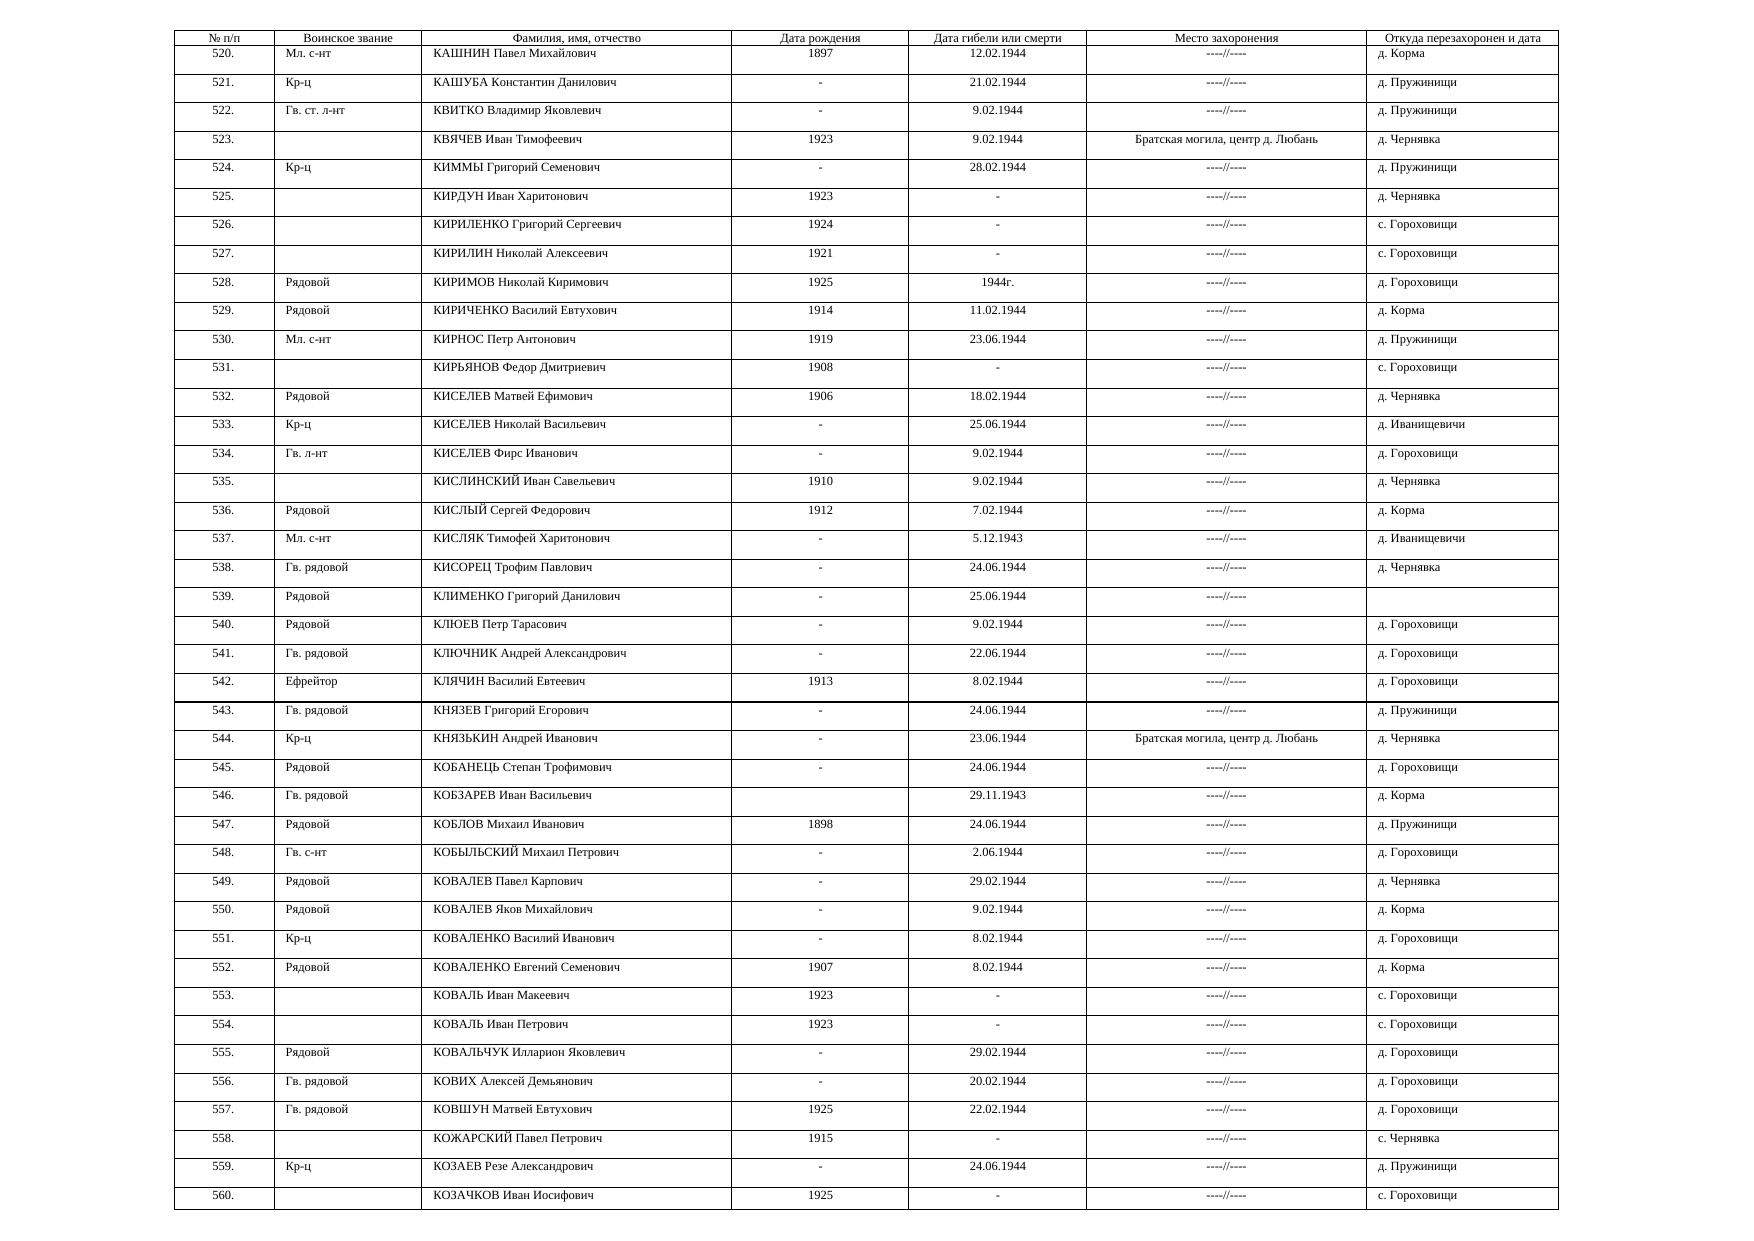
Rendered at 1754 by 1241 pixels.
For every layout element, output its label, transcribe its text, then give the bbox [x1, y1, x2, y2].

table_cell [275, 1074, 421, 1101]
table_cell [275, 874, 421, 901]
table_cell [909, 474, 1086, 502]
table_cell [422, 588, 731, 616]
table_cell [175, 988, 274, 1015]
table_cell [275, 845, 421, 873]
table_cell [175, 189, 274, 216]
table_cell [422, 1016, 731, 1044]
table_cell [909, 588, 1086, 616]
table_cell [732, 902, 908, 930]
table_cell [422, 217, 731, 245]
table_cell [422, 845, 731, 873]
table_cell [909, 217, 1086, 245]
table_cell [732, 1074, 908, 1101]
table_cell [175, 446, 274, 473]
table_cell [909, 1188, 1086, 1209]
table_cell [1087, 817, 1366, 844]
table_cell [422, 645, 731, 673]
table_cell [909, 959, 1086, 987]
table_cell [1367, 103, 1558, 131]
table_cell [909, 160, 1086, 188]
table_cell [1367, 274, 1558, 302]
table_header № п/п [175, 31, 274, 45]
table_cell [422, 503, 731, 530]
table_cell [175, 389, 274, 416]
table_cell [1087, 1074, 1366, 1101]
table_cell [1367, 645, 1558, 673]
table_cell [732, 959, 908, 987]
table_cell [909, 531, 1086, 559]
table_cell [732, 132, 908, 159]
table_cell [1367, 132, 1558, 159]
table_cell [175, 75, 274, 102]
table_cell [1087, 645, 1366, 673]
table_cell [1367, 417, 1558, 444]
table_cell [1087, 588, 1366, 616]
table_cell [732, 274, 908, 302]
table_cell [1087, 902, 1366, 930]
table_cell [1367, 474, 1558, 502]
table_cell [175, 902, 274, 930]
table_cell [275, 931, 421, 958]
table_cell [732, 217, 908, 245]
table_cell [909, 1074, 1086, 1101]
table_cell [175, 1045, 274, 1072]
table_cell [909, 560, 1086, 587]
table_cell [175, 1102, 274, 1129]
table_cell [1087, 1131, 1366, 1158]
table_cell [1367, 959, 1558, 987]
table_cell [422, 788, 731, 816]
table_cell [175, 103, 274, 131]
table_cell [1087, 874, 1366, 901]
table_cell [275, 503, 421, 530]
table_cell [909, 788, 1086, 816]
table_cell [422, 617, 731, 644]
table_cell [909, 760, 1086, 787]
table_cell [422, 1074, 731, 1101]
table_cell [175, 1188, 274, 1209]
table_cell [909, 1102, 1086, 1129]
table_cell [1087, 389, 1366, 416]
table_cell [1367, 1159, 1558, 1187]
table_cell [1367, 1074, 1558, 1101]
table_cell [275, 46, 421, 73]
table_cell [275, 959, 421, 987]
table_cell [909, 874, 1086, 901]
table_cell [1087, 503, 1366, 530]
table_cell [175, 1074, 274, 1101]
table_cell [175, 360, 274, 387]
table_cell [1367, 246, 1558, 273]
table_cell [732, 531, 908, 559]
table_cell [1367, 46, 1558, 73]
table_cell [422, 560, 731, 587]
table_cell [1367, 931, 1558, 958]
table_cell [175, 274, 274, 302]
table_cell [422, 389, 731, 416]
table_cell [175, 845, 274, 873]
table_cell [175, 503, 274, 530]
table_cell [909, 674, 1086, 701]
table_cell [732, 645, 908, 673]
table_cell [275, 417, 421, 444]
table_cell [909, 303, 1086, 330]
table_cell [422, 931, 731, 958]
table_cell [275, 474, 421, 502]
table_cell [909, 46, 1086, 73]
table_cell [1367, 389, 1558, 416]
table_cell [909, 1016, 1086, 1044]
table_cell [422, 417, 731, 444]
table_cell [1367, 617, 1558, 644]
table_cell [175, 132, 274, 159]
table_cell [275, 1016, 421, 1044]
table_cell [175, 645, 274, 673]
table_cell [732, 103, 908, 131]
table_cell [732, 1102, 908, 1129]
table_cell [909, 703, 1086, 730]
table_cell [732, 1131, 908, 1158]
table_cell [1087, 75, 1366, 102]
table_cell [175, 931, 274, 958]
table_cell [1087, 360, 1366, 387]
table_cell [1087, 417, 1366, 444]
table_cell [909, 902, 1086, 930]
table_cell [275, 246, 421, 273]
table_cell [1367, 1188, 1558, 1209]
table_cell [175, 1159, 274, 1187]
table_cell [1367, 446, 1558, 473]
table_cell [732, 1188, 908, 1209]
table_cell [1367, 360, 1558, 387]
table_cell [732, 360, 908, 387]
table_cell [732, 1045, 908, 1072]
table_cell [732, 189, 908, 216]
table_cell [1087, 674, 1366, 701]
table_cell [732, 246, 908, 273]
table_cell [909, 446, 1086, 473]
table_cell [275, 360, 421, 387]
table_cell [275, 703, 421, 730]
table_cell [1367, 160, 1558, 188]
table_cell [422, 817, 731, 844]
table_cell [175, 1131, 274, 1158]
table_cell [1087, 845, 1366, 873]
table_header Фамилия, имя, отчество [422, 31, 731, 45]
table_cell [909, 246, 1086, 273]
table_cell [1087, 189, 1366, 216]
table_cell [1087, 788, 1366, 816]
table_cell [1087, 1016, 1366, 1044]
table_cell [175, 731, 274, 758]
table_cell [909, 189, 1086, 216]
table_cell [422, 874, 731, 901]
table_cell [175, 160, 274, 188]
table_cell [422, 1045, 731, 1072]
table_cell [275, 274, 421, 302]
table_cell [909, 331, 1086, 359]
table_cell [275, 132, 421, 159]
table_header Дата гибели или смерти [909, 31, 1086, 45]
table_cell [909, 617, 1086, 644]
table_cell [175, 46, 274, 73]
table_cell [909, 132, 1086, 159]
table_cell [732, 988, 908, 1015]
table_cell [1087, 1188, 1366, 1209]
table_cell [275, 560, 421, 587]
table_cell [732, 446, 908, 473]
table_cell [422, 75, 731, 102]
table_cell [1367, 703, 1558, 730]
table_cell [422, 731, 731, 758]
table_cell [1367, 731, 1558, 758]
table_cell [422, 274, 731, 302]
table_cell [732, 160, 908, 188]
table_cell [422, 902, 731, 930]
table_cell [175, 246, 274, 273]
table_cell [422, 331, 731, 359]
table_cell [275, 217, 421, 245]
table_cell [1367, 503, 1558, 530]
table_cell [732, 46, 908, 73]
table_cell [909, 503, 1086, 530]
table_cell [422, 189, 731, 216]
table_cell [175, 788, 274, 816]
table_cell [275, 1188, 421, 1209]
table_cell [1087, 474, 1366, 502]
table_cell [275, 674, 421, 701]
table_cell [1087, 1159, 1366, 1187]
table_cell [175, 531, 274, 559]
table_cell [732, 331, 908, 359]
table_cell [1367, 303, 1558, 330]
table_header Откуда перезахоронен и дата [1367, 31, 1558, 45]
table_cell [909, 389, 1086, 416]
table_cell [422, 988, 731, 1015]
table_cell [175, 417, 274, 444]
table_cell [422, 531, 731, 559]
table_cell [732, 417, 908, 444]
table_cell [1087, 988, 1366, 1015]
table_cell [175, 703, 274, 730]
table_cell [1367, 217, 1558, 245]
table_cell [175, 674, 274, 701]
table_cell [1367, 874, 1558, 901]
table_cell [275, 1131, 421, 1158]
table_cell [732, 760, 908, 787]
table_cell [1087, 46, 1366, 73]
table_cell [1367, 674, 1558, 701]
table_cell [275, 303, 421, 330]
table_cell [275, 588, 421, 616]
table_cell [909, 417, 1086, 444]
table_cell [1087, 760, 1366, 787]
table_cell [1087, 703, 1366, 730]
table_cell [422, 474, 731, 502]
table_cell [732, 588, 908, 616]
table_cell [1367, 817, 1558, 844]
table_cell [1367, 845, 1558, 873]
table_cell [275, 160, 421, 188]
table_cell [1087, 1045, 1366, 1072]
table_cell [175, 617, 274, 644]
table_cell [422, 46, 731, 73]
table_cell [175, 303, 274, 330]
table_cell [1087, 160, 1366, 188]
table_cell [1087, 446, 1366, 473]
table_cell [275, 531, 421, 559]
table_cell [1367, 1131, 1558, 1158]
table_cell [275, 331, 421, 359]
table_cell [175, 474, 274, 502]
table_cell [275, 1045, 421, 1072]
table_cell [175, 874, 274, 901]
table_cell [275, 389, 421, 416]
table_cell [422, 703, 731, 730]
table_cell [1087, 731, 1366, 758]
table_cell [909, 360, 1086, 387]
table_header Дата рождения [732, 31, 908, 45]
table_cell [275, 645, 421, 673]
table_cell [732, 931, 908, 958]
table_header Воинское звание [275, 31, 421, 45]
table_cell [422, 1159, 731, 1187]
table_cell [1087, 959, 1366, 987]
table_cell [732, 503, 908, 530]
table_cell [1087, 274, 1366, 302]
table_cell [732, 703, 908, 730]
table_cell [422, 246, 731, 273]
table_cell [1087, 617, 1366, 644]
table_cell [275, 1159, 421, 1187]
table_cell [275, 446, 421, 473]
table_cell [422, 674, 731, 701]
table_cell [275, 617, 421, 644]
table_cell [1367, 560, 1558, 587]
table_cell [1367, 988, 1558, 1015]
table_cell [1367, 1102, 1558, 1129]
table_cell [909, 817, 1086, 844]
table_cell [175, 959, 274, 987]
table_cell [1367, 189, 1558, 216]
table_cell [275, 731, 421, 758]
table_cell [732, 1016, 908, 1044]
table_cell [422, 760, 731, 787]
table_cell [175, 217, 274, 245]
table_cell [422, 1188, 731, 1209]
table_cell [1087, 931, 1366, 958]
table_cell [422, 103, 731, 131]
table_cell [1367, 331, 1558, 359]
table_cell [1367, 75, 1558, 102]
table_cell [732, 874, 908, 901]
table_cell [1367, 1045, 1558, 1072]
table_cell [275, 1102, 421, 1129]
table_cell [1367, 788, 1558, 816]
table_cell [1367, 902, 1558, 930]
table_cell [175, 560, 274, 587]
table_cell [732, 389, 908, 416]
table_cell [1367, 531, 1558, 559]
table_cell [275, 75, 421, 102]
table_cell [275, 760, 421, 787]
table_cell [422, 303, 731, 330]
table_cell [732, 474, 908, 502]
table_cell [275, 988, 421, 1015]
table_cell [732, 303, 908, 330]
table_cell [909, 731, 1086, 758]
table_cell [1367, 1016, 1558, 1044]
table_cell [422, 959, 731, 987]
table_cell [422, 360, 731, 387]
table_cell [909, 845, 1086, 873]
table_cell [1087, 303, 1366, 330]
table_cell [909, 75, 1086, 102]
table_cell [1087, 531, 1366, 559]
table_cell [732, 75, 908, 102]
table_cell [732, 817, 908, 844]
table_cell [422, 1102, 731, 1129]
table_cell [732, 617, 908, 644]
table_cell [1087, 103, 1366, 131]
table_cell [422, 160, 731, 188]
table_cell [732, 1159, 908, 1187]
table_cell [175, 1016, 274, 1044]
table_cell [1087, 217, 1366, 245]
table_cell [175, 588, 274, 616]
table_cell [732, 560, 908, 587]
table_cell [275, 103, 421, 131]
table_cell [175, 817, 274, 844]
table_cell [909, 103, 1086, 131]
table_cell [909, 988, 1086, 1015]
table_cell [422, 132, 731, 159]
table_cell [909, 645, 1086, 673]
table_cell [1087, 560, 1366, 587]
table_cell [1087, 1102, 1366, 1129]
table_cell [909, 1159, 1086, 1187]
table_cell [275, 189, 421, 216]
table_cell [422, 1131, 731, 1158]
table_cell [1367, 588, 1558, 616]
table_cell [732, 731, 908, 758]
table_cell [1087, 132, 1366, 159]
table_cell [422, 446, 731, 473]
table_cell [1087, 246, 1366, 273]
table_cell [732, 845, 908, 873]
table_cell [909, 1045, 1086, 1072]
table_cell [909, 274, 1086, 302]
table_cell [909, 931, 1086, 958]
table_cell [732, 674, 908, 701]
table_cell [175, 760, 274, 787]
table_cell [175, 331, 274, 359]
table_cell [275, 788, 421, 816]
table_header Место захоронения [1087, 31, 1366, 45]
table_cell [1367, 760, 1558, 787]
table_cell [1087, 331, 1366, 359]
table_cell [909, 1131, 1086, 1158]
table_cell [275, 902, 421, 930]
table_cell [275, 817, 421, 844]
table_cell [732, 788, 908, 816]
